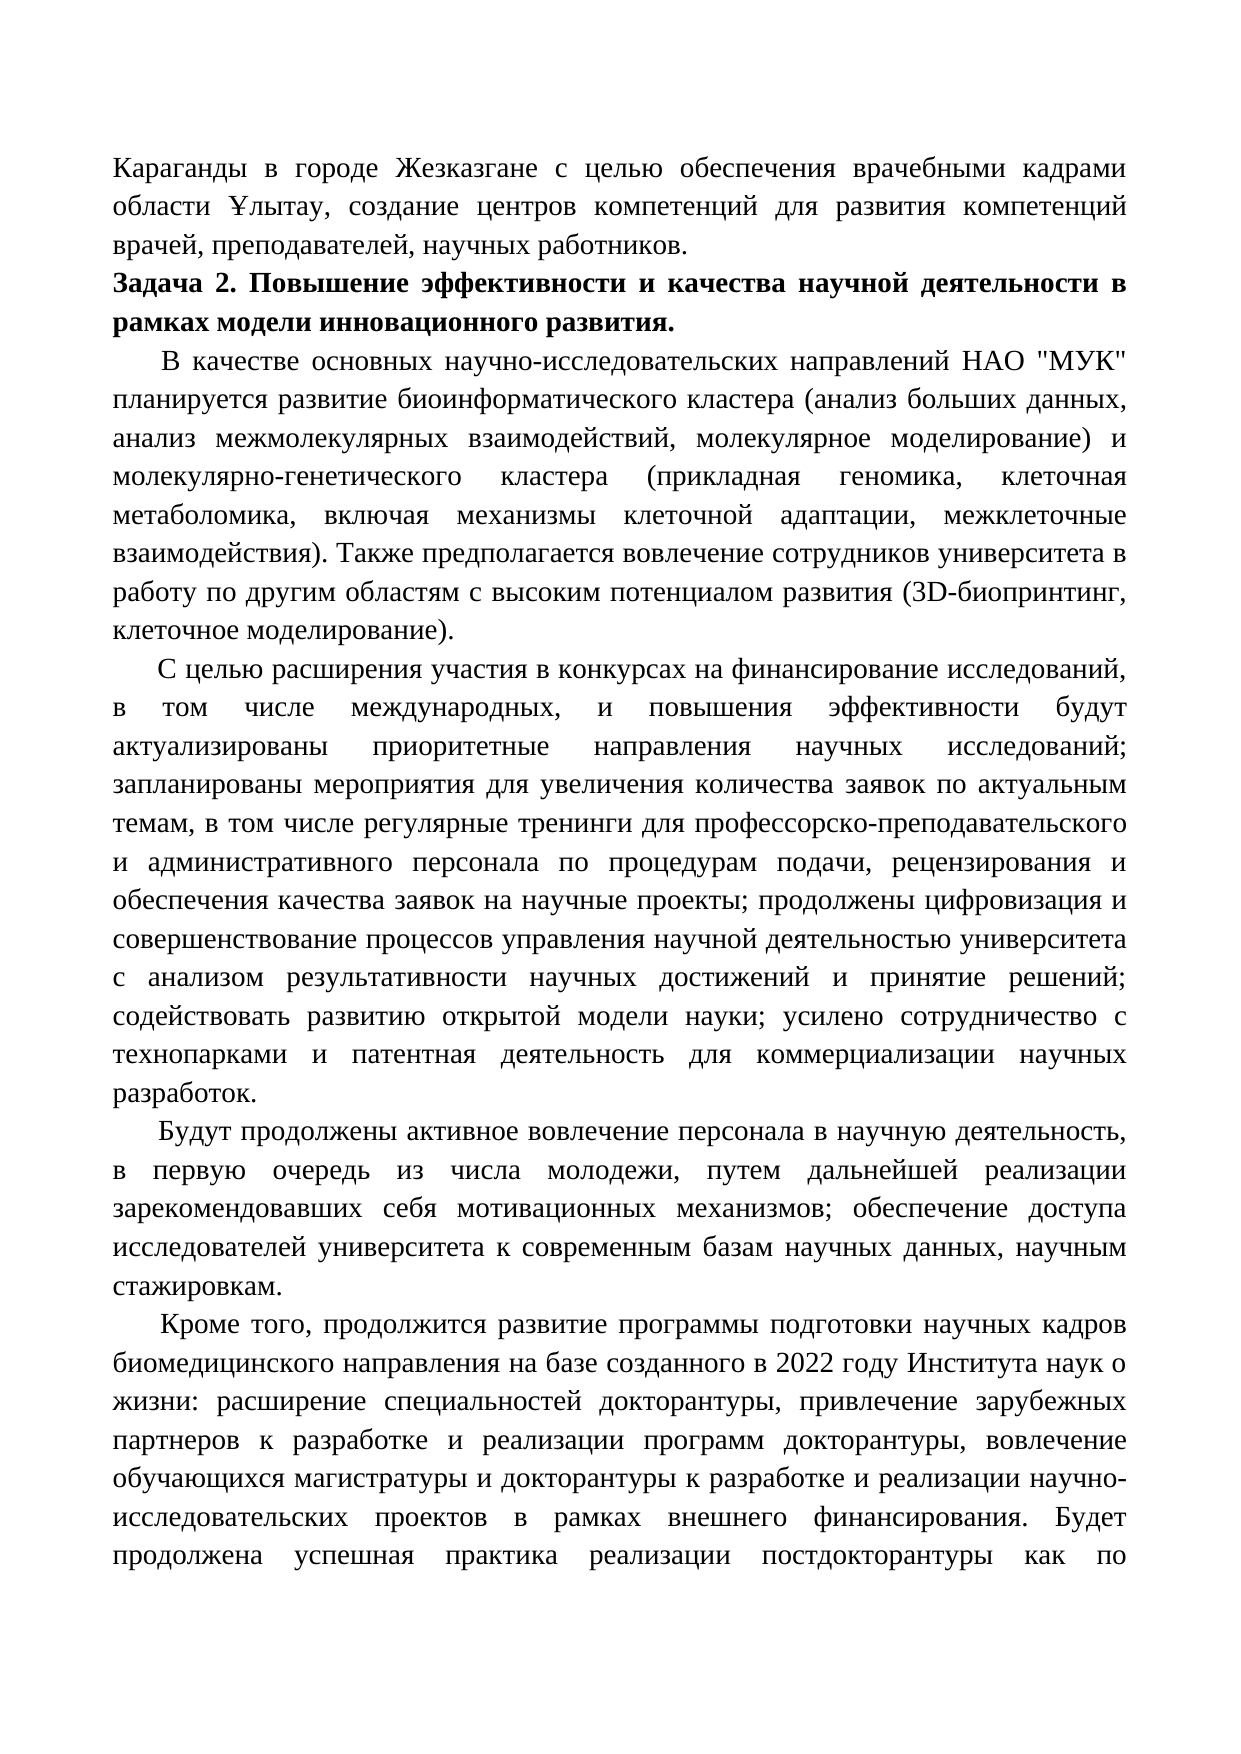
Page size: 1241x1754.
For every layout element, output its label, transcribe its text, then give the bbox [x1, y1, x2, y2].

text С целью расширения участия в конкурсах на финансирование исследований, в том числе международных, и повышения эффективности будут актуализированы приоритетные направления научных исследований; запланированы мероприятия для увеличения количества заявок по актуальным темам, в том числе регулярные тренинги для профессорско-преподавательского и административного персонала по процедурам подачи, рецензирования и обеспечения качества заявок на научные проекты; продолжены цифровизация и совершенствование процессов управления научной деятельностью университета с анализом результативности научных достижений и принятие решений; содействовать развитию открытой модели науки; усилено сотрудничество с технопарками и патентная деятельность для коммерциализации научных разработок. [112, 651, 1128, 1108]
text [112, 1306, 1128, 1571]
text В качестве основных научно-исследовательских направлений НАО "МУК" планируется развитие биоинформатического кластера (анализ больших данных, анализ межмолекулярных взаимодействий, молекулярное моделирование) и молекулярно-генетического кластера (прикладная геномика, клеточная метаболомика, включая механизмы клеточной адаптации, межклеточные взаимодействия). Также предполагается вовлечение сотрудников университета в работу по другим областям с высоким потенциалом развития (3D-биопринтинг, клеточное моделирование). [112, 343, 1128, 646]
text Задача 2. Повышение эффективности и качества научной деятельности в рамках модели инновационного развития. [112, 266, 1128, 338]
text Будут продолжены активное вовлечение персонала в научную деятельность, в первую очередь из числа молодежи, путем дальнейшей реализации зарекомендовавших себя мотивационных механизмов; обеспечение доступа исследователей университета к современным базам научных данных, научным стажировкам. [112, 1113, 1128, 1301]
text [112, 150, 1128, 261]
